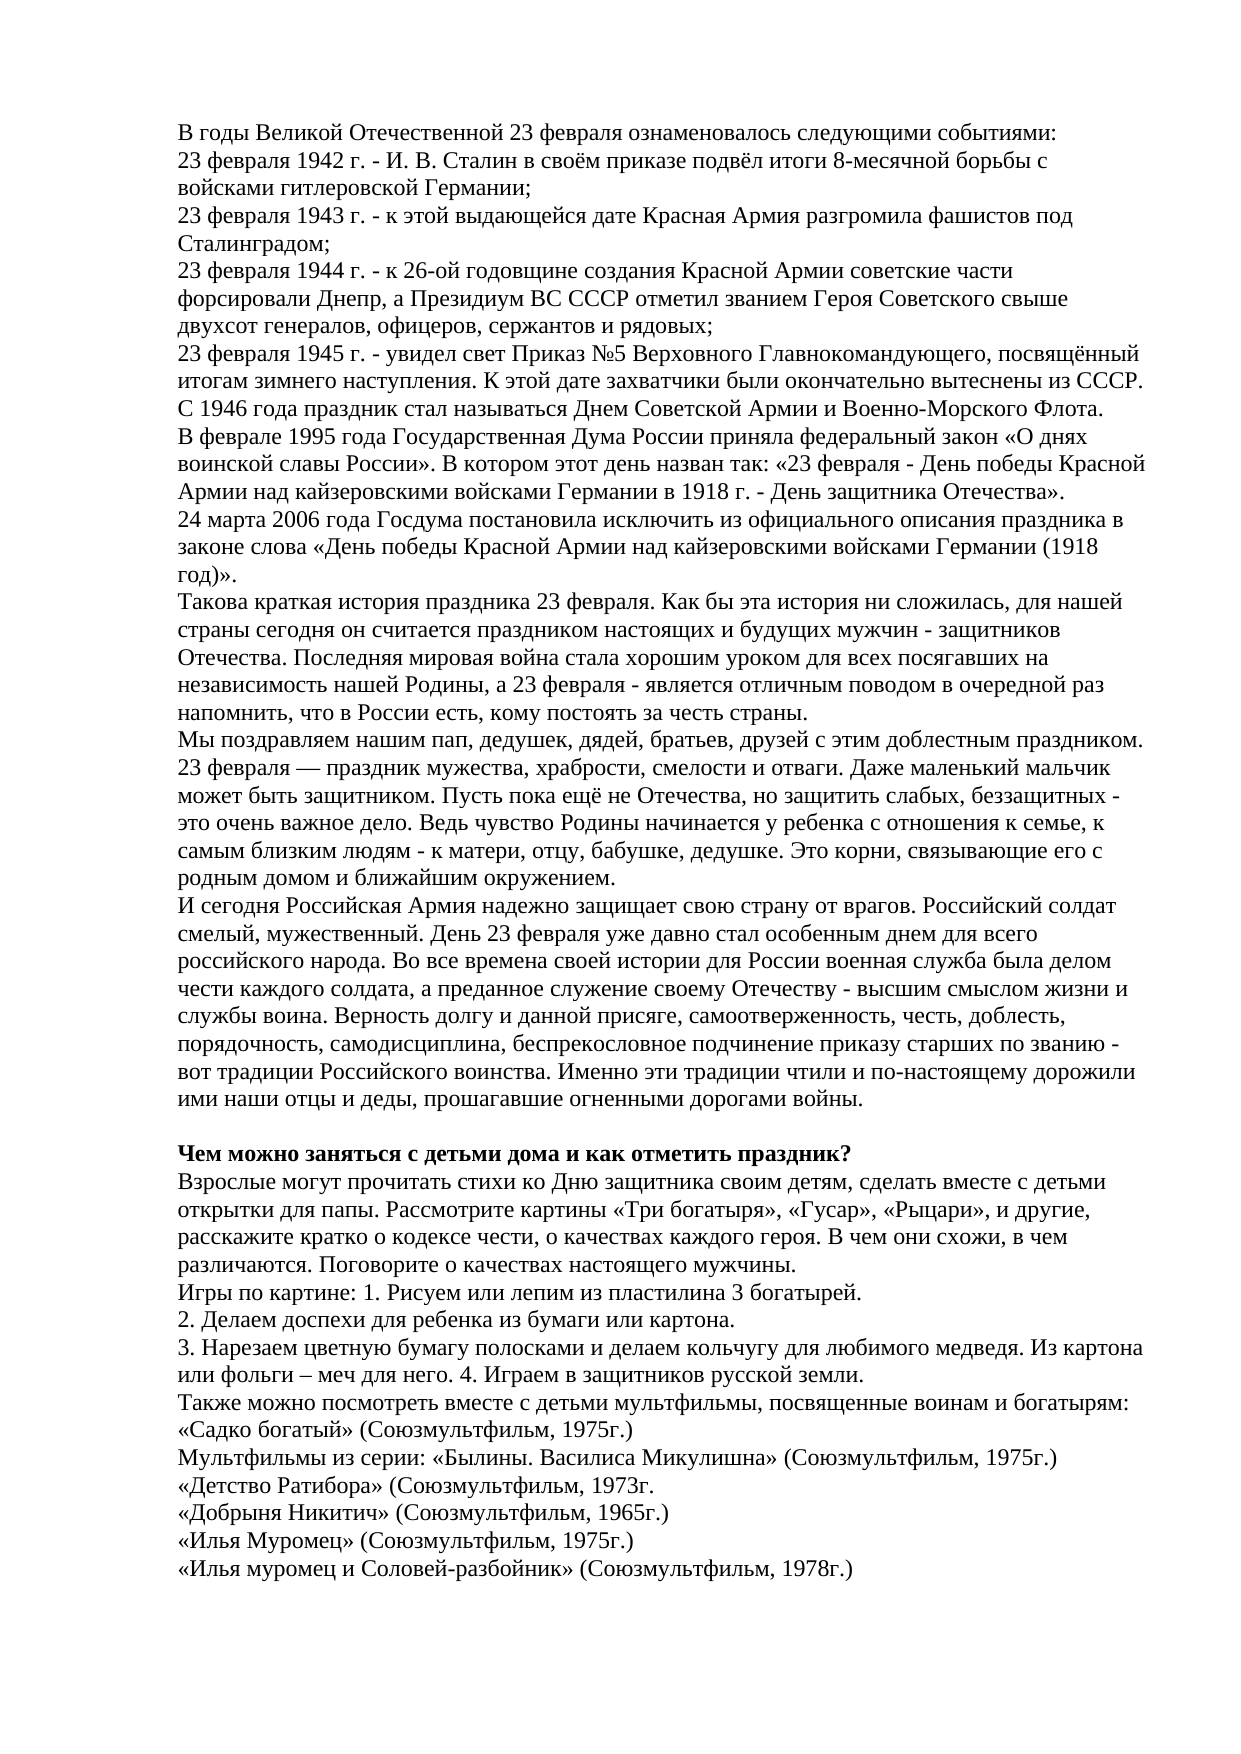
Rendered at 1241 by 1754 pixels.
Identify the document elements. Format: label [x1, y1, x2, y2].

text [177, 118, 1152, 1581]
